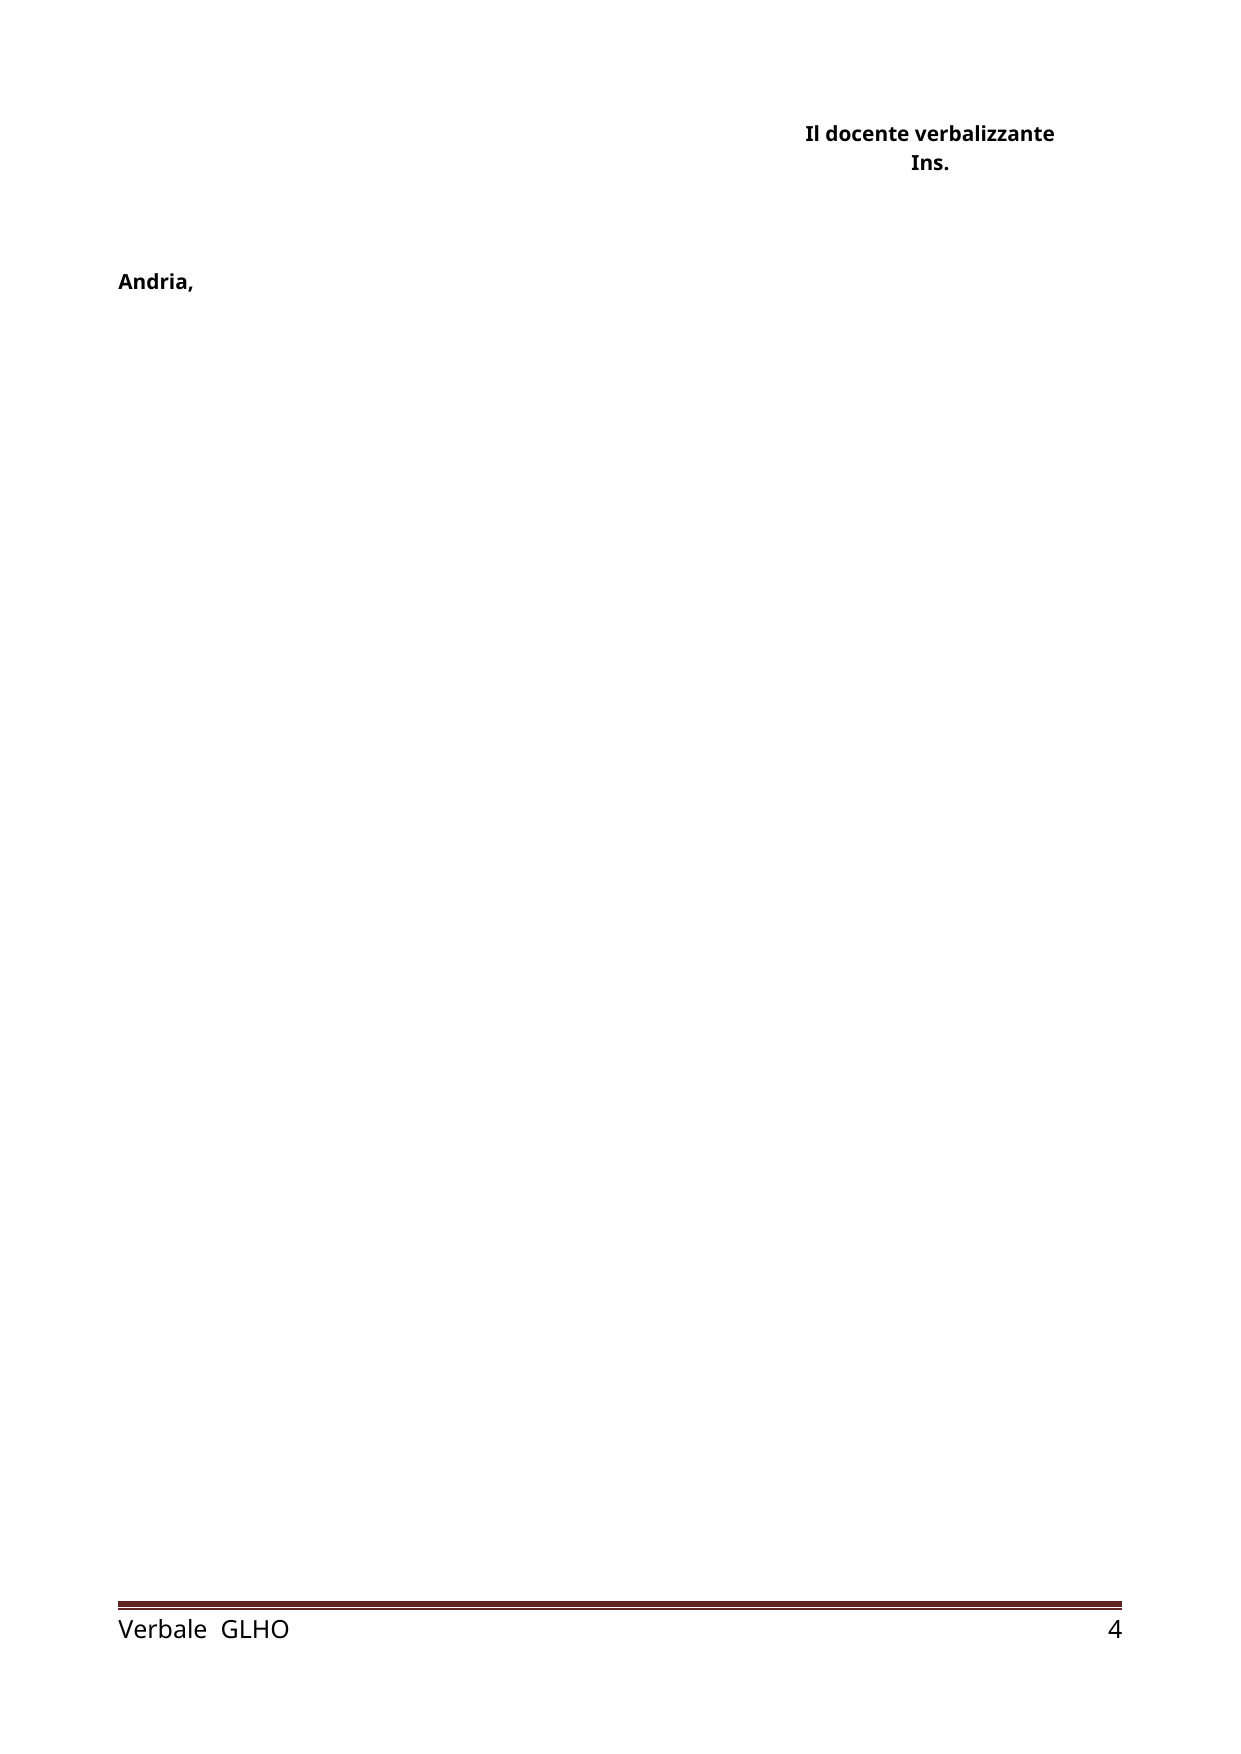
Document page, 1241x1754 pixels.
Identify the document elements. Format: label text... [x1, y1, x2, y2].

text Andria, [118, 267, 1122, 295]
text Il docente verbalizzante [118, 119, 1122, 148]
text Ins. [118, 148, 1122, 176]
